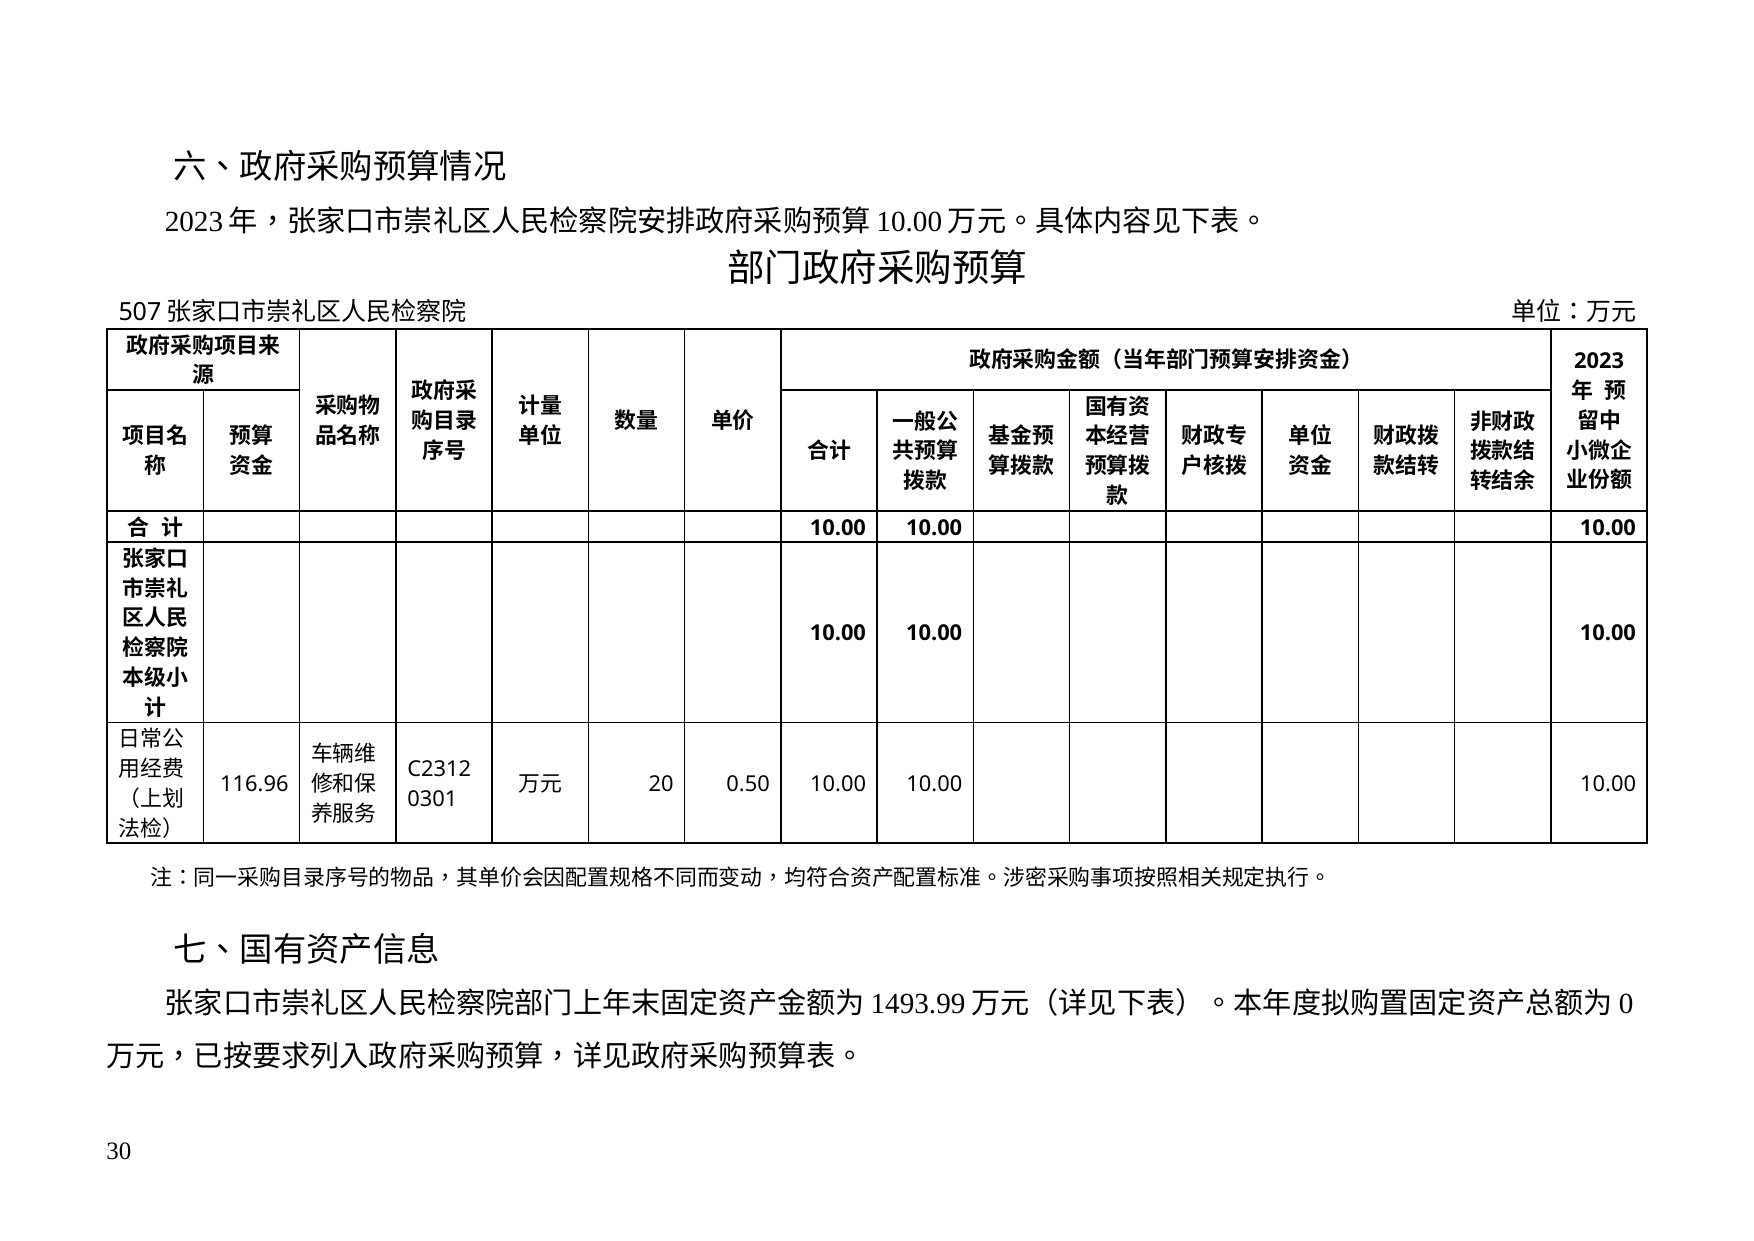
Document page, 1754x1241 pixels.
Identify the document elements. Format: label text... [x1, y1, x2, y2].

table_cell 数量 [589, 330, 684, 510]
text 2023年，张家口市崇礼区人民检察院安排政府采购预算10.00万元。具体内容见下表。 [106, 189, 1648, 241]
table_cell [685, 512, 780, 541]
table_header 507张家口市崇礼区人民检察院 [108, 294, 780, 328]
table_cell 张家口市崇礼区人民检察院本级小计 [108, 543, 203, 722]
table_cell 日常公用经费（上划法检） [108, 723, 203, 842]
table_cell 财政拨 款结转 [1359, 391, 1454, 510]
table_cell [1070, 512, 1165, 541]
table_header 单位：万元 [782, 294, 1646, 328]
table_cell [1070, 723, 1165, 842]
table_cell 计量 单位 [493, 330, 588, 510]
table_cell [1359, 723, 1454, 842]
table_cell [1455, 512, 1550, 541]
table_cell [974, 543, 1069, 722]
table_cell [397, 512, 491, 541]
table_cell 基金预算拨款 [974, 391, 1069, 510]
table_cell [300, 543, 395, 722]
table_cell [1263, 512, 1358, 541]
table_cell 10.00 [1552, 543, 1646, 722]
table_cell C23120301 [397, 723, 491, 842]
table_cell 10.00 [782, 723, 876, 842]
table_cell 政府采购金额（当年部门预算安排资金） [782, 330, 1550, 389]
table_cell [204, 512, 299, 541]
table_cell [1167, 512, 1261, 541]
table_cell 政府采购目录序号 [397, 330, 491, 510]
table_cell [685, 543, 780, 722]
table_cell 车辆维修和保养服务 [300, 723, 395, 842]
table_cell 非财政 拨款结 转结余 [1455, 391, 1550, 510]
table_cell 合 计 [108, 512, 203, 541]
table_cell 20 [589, 723, 684, 842]
table_cell [493, 543, 588, 722]
table_cell 项目名称 [108, 391, 203, 510]
table_cell [589, 512, 684, 541]
text 张家口市崇礼区人民检察院部门上年末固定资产金额为1493.99万元（详见下表）。本年度拟购置固定资产总额为0万元，已按要求列入政府采购预算，详见政府采购预算表。 [106, 972, 1648, 1076]
table_cell [493, 512, 588, 541]
table_cell [300, 512, 395, 541]
text 七、国有资产信息 [106, 926, 1648, 971]
table_cell 一般公共预算拨款 [878, 391, 973, 510]
table_cell 10.00 [782, 512, 876, 541]
table_cell [1263, 723, 1358, 842]
text 注：同一采购目录序号的物品，其单价会因配置规格不同而变动，均符合资产配置标准。涉密采购事项按照相关规定执行。 [106, 844, 1648, 896]
table_cell 10.00 [782, 543, 876, 722]
table_cell 财政专户核拨 [1167, 391, 1261, 510]
table_cell 10.00 [1552, 512, 1646, 541]
table_cell 政府采购项目来源 [108, 330, 299, 389]
table_cell [1070, 543, 1165, 722]
table_cell 0.50 [685, 723, 780, 842]
table_cell 2023年 预留中 小微企 业份额 [1552, 330, 1646, 510]
table_cell [397, 543, 491, 722]
table_cell [1263, 543, 1358, 722]
table_cell [1167, 543, 1261, 722]
table_cell [1359, 543, 1454, 722]
table_cell [974, 512, 1069, 541]
table_cell 10.00 [878, 512, 973, 541]
table_cell 10.00 [878, 723, 973, 842]
text 六、政府采购预算情况 [106, 143, 1648, 188]
table_cell 单价 [685, 330, 780, 510]
table_cell 116.96 [204, 723, 299, 842]
table_cell [1359, 512, 1454, 541]
table_cell 合计 [782, 391, 876, 510]
table_cell [1455, 543, 1550, 722]
table_cell 采购物品名称 [300, 330, 395, 510]
table_cell 预算 资金 [204, 391, 299, 510]
table_cell 10.00 [1552, 723, 1646, 842]
table_cell [974, 723, 1069, 842]
text 部门政府采购预算 [106, 241, 1648, 292]
table_cell [204, 543, 299, 722]
table_cell [589, 543, 684, 722]
table_cell 单位 资金 [1263, 391, 1358, 510]
table_cell 国有资本经营预算拨款 [1070, 391, 1165, 510]
table_cell [1455, 723, 1550, 842]
table_cell 10.00 [878, 543, 973, 722]
table_cell 万元 [493, 723, 588, 842]
table_cell [1167, 723, 1261, 842]
